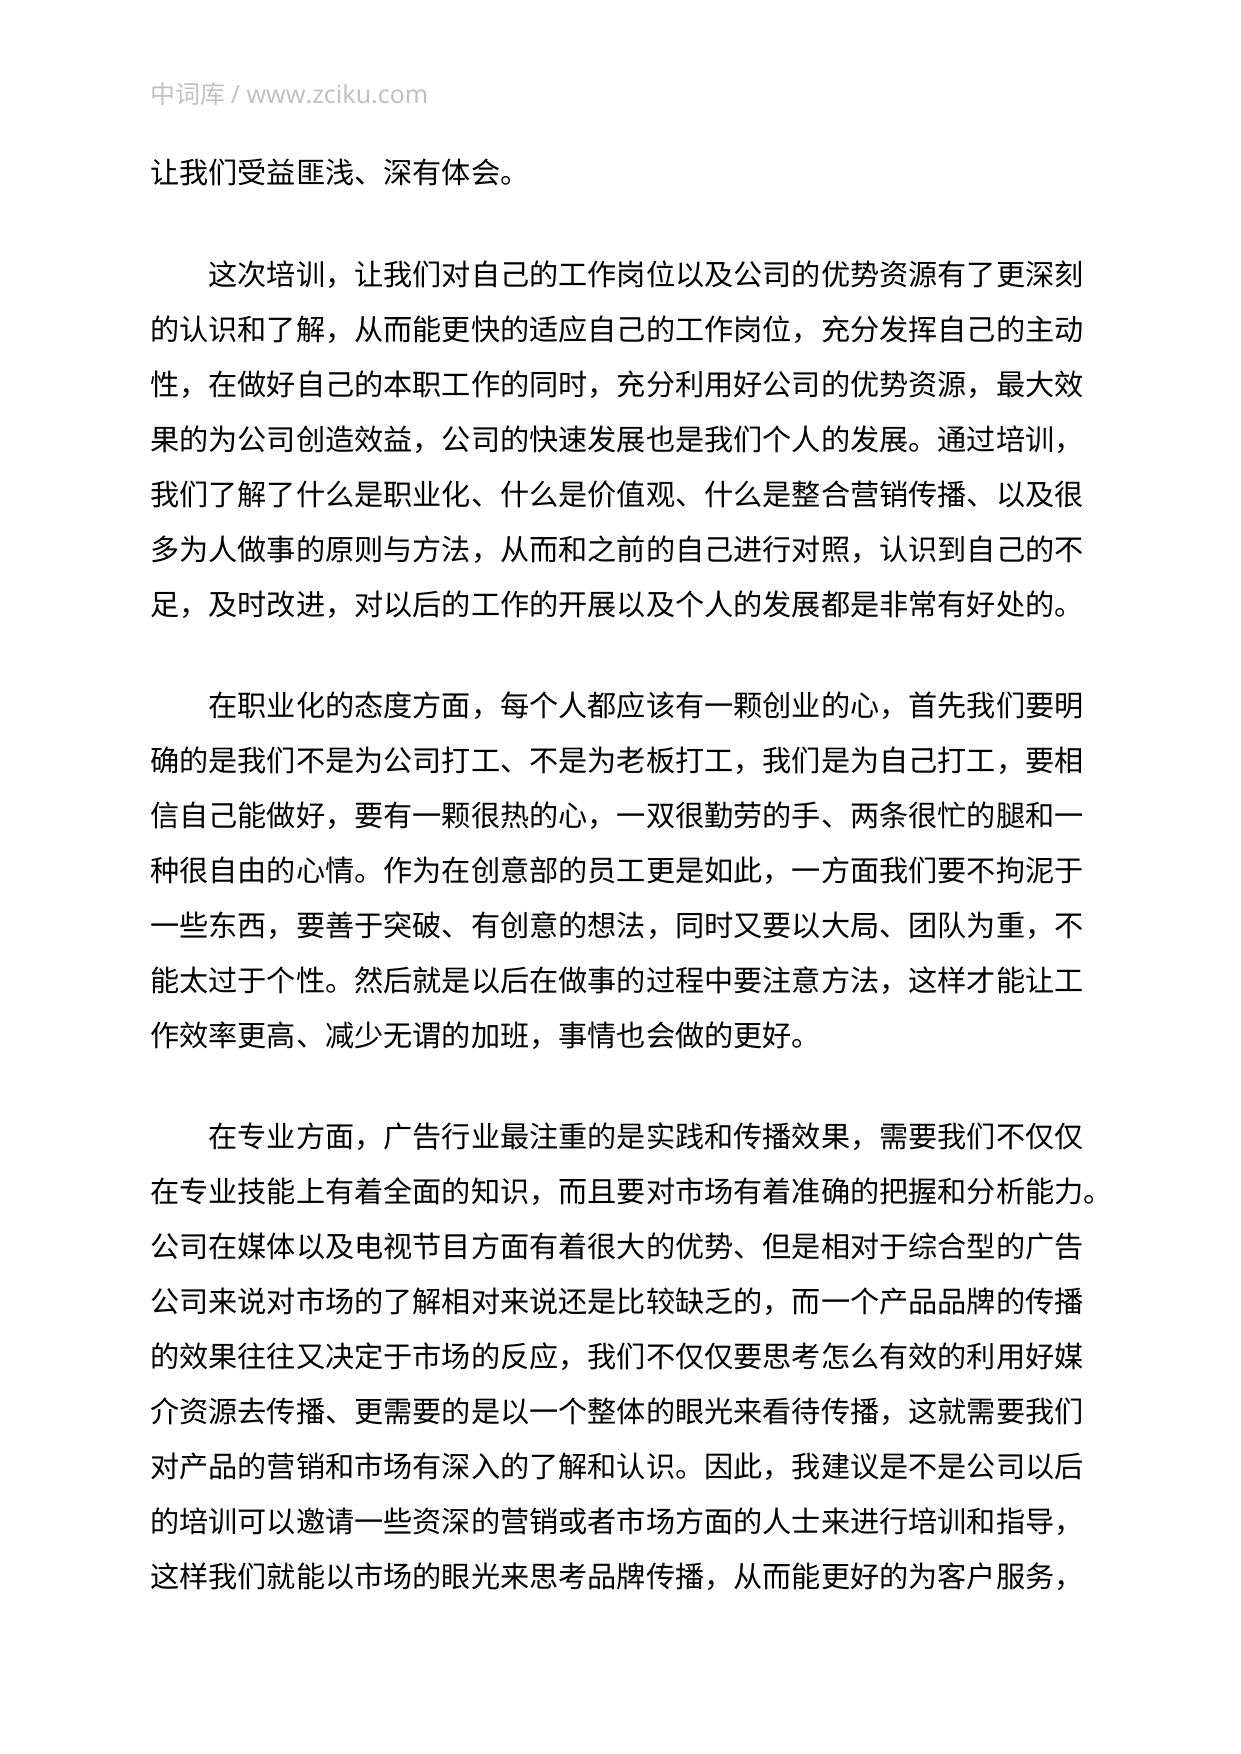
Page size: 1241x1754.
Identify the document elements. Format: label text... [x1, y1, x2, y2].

text 这次培训，让我们对自己的工作岗位以及公司的优势资源有了更深刻的认识和了解，从而能更快的适应自己的工作岗位，充分发挥自己的主动性，在做好自己的本职工作的同时，充分利用好公司的优势资源，最大效果的为公司创造效益，公司的快速发展也是我们个人的发展。通过培训，我们了解了什么是职业化、什么是价值观、什么是整合营销传播、以及很多为人做事的原则与方法，从而和之前的自己进行对照，认识到自己的不足，及时改进，对以后的工作的开展以及个人的发展都是非常有好处的。 [150, 252, 1090, 623]
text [150, 1114, 1090, 1596]
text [150, 150, 1090, 192]
text 在职业化的态度方面，每个人都应该有一颗创业的心，首先我们要明确的是我们不是为公司打工、不是为老板打工，我们是为自己打工，要相信自己能做好，要有一颗很热的心，一双很勤劳的手、两条很忙的腿和一种很自由的心情。作为在创意部的员工更是如此，一方面我们要不拘泥于一些东西，要善于突破、有创意的想法，同时又要以大局、团队为重，不能太过于个性。然后就是以后在做事的过程中要注意方法，这样才能让工作效率更高、减少无谓的加班，事情也会做的更好。 [150, 683, 1090, 1054]
